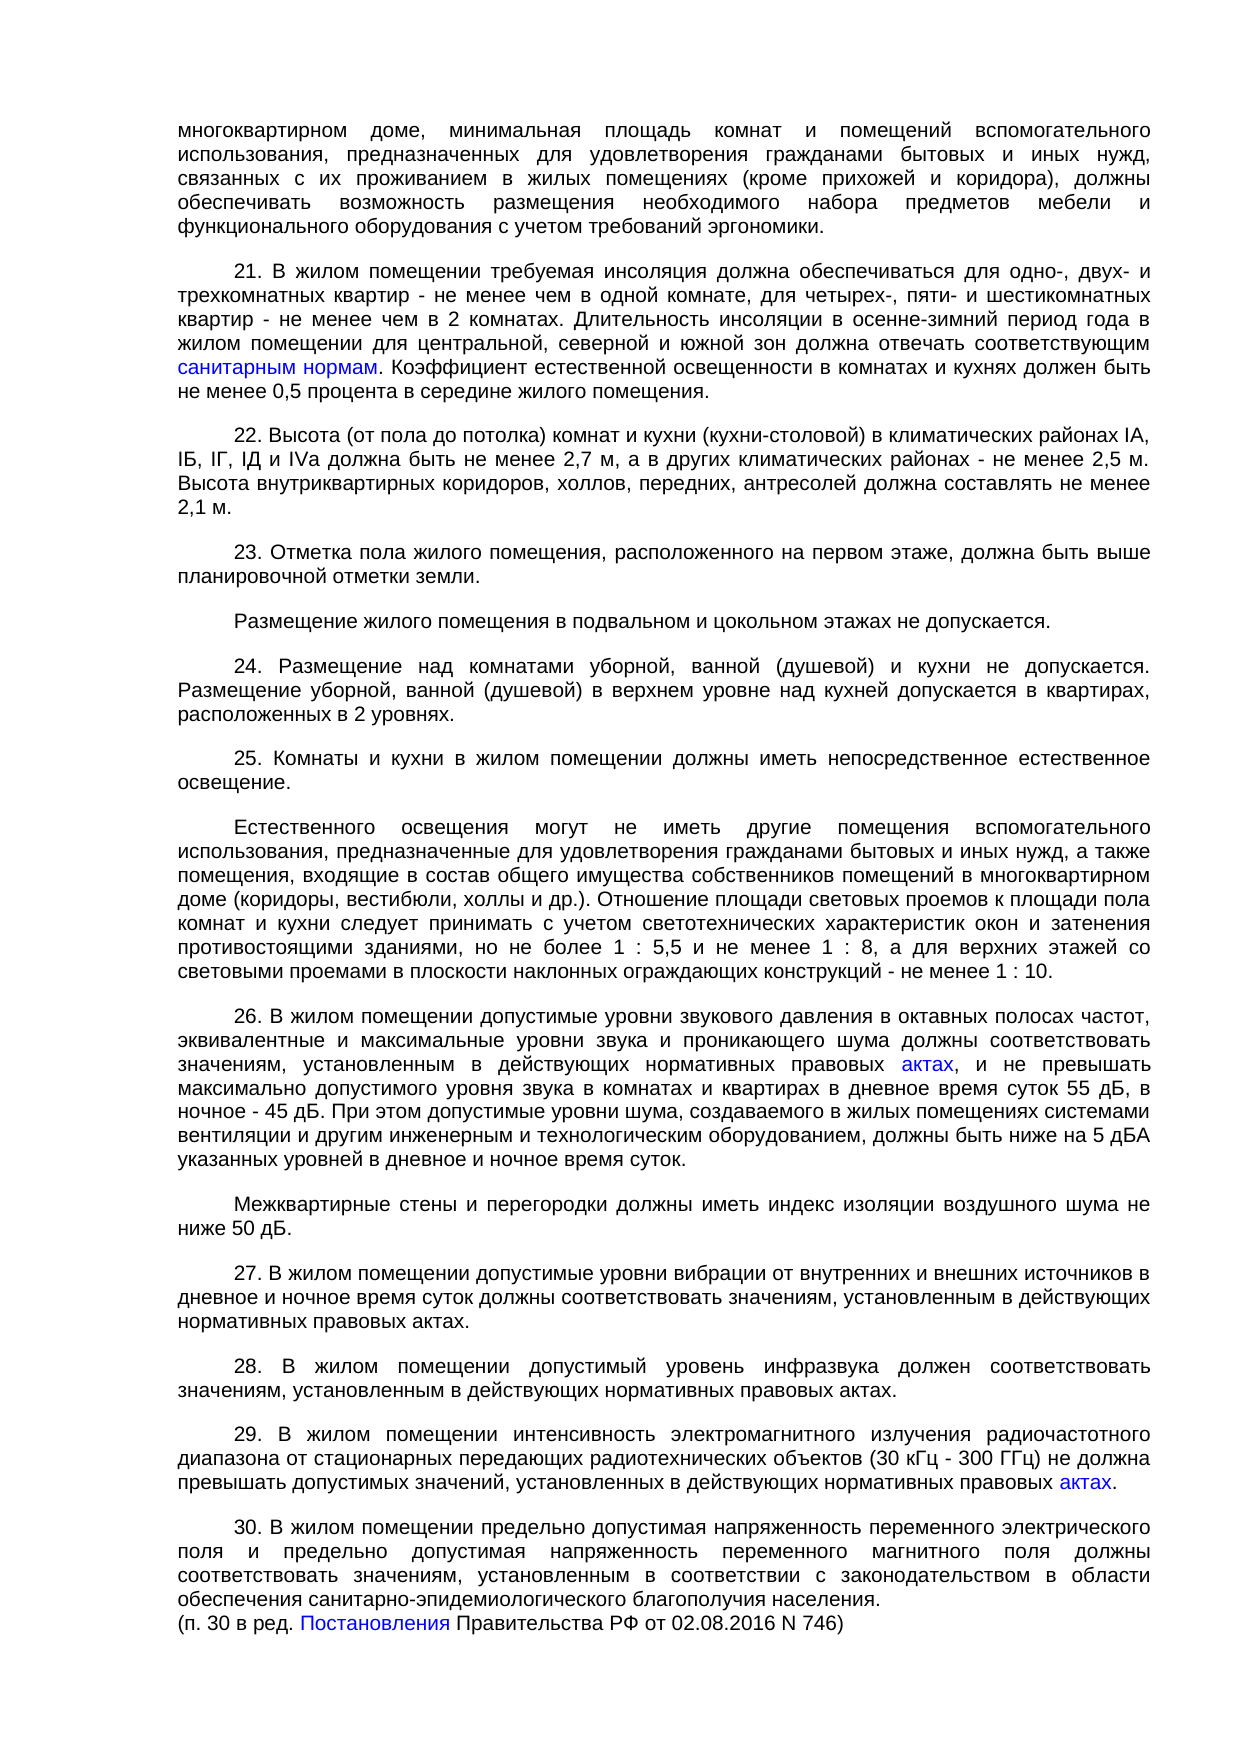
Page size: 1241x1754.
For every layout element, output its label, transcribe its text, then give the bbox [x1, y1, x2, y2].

text 23. Отметка пола жилого помещения, расположенного на первом этаже, должна быть выше планировочной отметки земли. [177, 540, 1152, 588]
text 26. В жилом помещении допустимые уровни звукового давления в октавных полосах частот, эквивалентные и максимальные уровни звука и проникающего шума должны соответствовать значениям, установленным в действующих нормативных правовых актах, и не превышать максимально допустимого уровня звука в комнатах и квартирах в дневное время суток 55 дБ, в ночное - 45 дБ. При этом допустимые уровни шума, создаваемого в жилых помещениях системами вентиляции и другим инженерным и технологическим оборудованием, должны быть ниже на 5 дБА указанных уровней в дневное и ночное время суток. [177, 1003, 1152, 1171]
text 29. В жилом помещении интенсивность электромагнитного излучения радиочастотного диапазона от стационарных передающих радиотехнических объектов (30 кГц - 300 ГГц) не должна превышать допустимых значений, установленных в действующих нормативных правовых актах. [177, 1422, 1152, 1494]
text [177, 118, 1152, 238]
text 22. Высота (от пола до потолка) комнат и кухни (кухни-столовой) в климатических районах IА, IБ, IГ, IД и IVа должна быть не менее 2,7 м, а в других климатических районах - не менее 2,5 м. Высота внутриквартирных коридоров, холлов, передних, антресолей должна составлять не менее 2,1 м. [177, 423, 1152, 519]
text 25. Комнаты и кухни в жилом помещении должны иметь непосредственное естественное освещение. [177, 746, 1152, 794]
text Естественного освещения могут не иметь другие помещения вспомогательного использования, предназначенные для удовлетворения гражданами бытовых и иных нужд, а также помещения, входящие в состав общего имущества собственников помещений в многоквартирном доме (коридоры, вестибюли, холлы и др.). Отношение площади световых проемов к площади пола комнат и кухни следует принимать с учетом светотехнических характеристик окон и затенения противостоящими зданиями, но не более 1 : 5,5 и не менее 1 : 8, а для верхних этажей со световыми проемами в плоскости наклонных ограждающих конструкций - не менее 1 : 10. [177, 815, 1152, 983]
text 24. Размещение над комнатами уборной, ванной (душевой) и кухни не допускается. Размещение уборной, ванной (душевой) в верхнем уровне над кухней допускается в квартирах, расположенных в 2 уровнях. [177, 653, 1152, 725]
text 28. В жилом помещении допустимый уровень инфразвука должен соответствовать значениям, установленным в действующих нормативных правовых актах. [177, 1353, 1152, 1401]
text Межквартирные стены и перегородки должны иметь индекс изоляции воздушного шума не ниже 50 дБ. [177, 1192, 1152, 1240]
text Размещение жилого помещения в подвальном и цокольном этажах не допускается. [177, 609, 1152, 633]
text (п. 30 в ред. Постановления Правительства РФ от 02.08.2016 N 746) [177, 1611, 1152, 1635]
text 30. В жилом помещении предельно допустимая напряженность переменного электрического поля и предельно допустимая напряженность переменного магнитного поля должны соответствовать значениям, установленным в соответствии с законодательством в области обеспечения санитарно-эпидемиологического благополучия населения. [177, 1515, 1152, 1611]
text 21. В жилом помещении требуемая инсоляция должна обеспечиваться для одно-, двух- и трехкомнатных квартир - не менее чем в одной комнате, для четырех-, пяти- и шестикомнатных квартир - не менее чем в 2 комнатах. Длительность инсоляции в осенне-зимний период года в жилом помещении для центральной, северной и южной зон должна отвечать соответствующим санитарным нормам. Коэффициент естественной освещенности в комнатах и кухнях должен быть не менее 0,5 процента в середине жилого помещения. [177, 259, 1152, 402]
text 27. В жилом помещении допустимые уровни вибрации от внутренних и внешних источников в дневное и ночное время суток должны соответствовать значениям, установленным в действующих нормативных правовых актах. [177, 1261, 1152, 1333]
